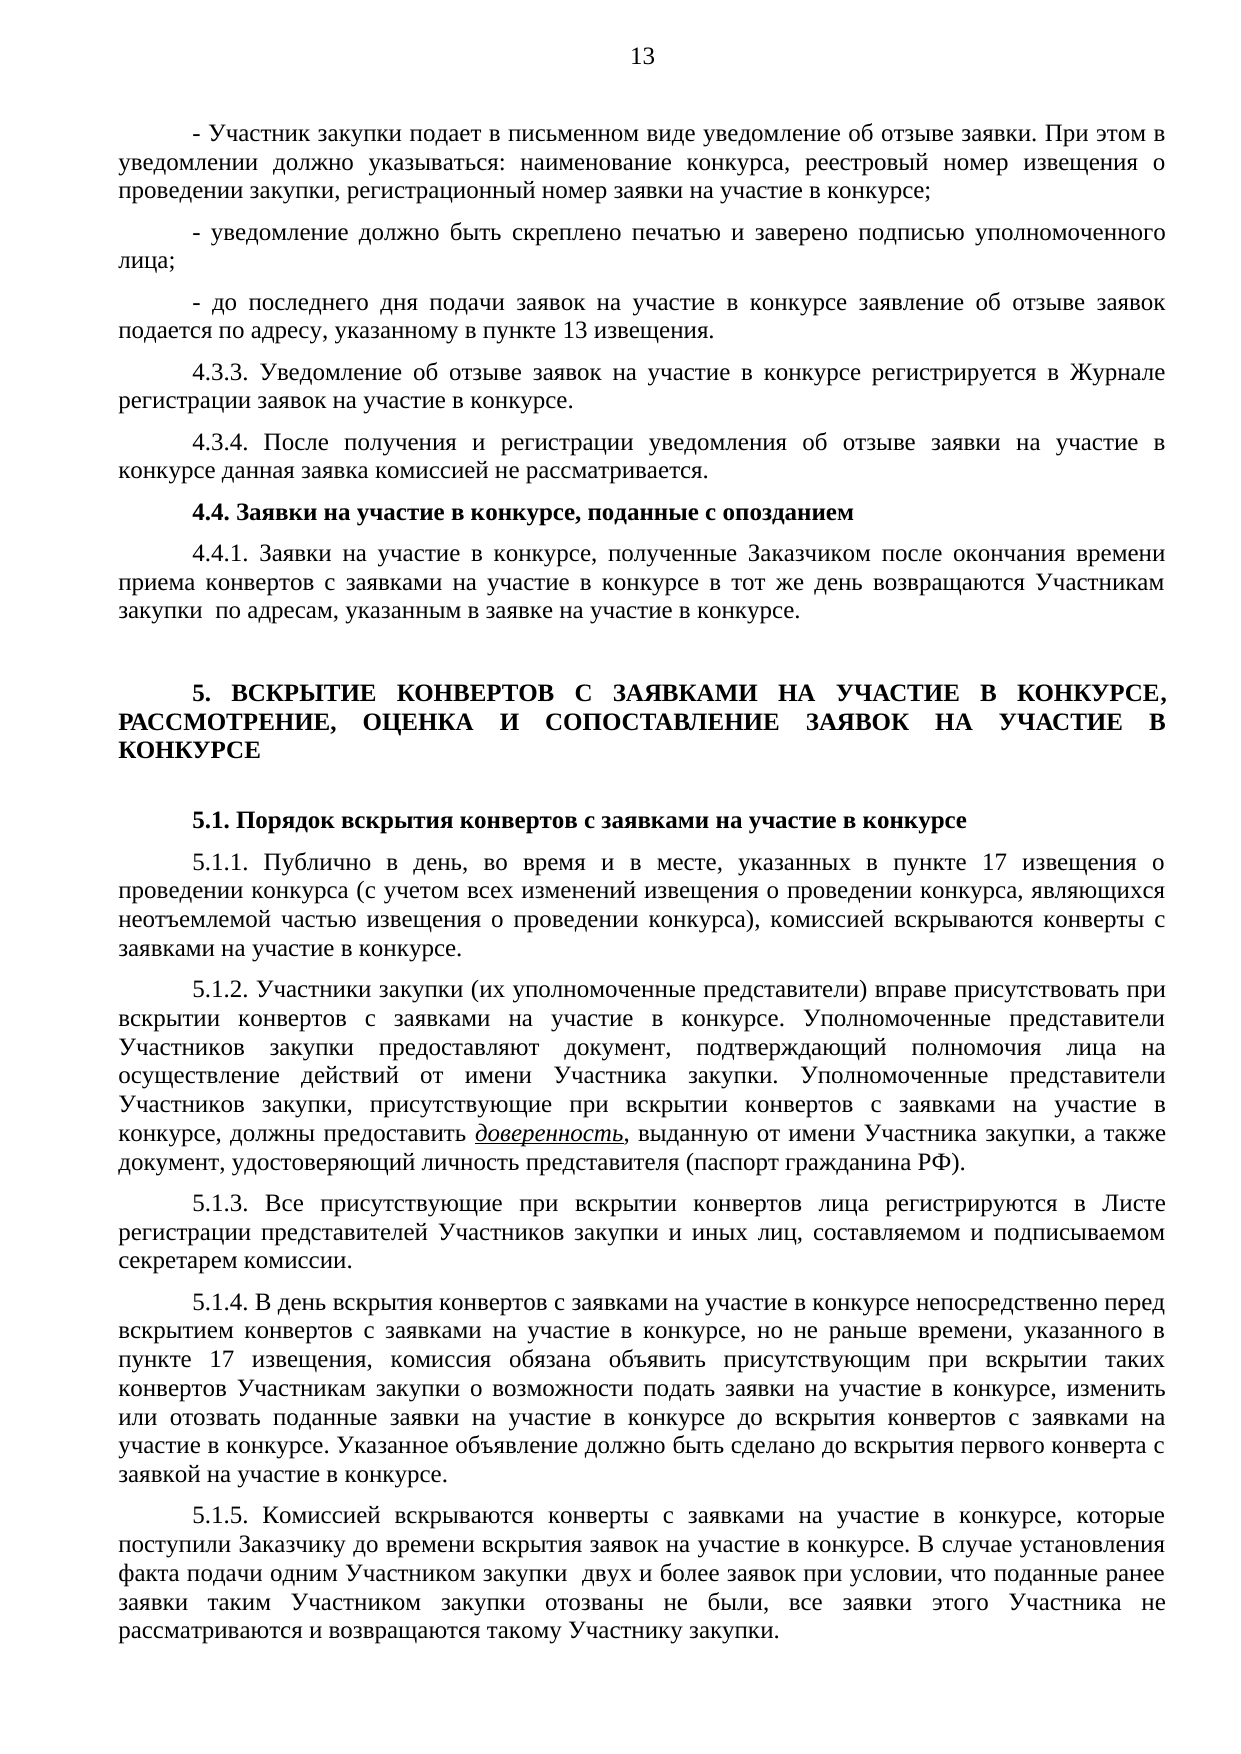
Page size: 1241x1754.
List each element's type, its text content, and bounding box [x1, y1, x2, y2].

text 5.1.4. В день вскрытия конвертов с заявками на участие в конкурсе непосредственно перед вскрытием конвертов с заявками на участие в конкурсе, но не раньше времени, указанного в пункте 17 извещения, комиссия обязана объявить присутствующим при вскрытии таких конвертов Участникам закупки о возможности подать заявки на участие в конкурсе, изменить или отозвать поданные заявки на участие в конкурсе до вскрытия конвертов с заявками на участие в конкурсе. Указанное объявление должно быть сделано до вскрытия первого конверта с заявкой на участие в конкурсе. [118, 1287, 1167, 1488]
text 4.3.4. После получения и регистрации уведомления об отзыве заявки на участие в конкурсе данная заявка комиссией не рассматривается. [118, 427, 1167, 484]
subtitle 5. ВСКРЫТИЕ КОНВЕРТОВ С ЗАЯВКАМИ НА УЧАСТИЕ В КОНКУРСЕ, РАССМОТРЕНИЕ, ОЦЕНКА И СОПОСТАВЛЕНИЕ ЗАЯВОК НА УЧАСТИЕ В КОНКУРСЕ [118, 678, 1167, 764]
text 4.3.3. Уведомление об отзыве заявок на участие в конкурсе регистрируется в Журнале регистрации заявок на участие в конкурсе. [118, 357, 1167, 414]
text - Участник закупки подает в письменном виде уведомление об отзыве заявки. При этом в уведомлении должно указываться: наименование конкурса, реестровый номер извещения о проведении закупки, регистрационный номер заявки на участие в конкурсе; [118, 118, 1167, 204]
text 5.1.5. Комиссией вскрываются конверты с заявками на участие в конкурсе, которые поступили Заказчику до времени вскрытия заявок на участие в конкурсе. В случае установления факта подачи одним Участником закупки двух и более заявок при условии, что поданные ранее заявки таким Участником закупки отозваны не были, все заявки этого Участника не рассматриваются и возвращаются такому Участнику закупки. [118, 1501, 1167, 1644]
text - до последнего дня подачи заявок на участие в конкурсе заявление об отзыве заявок подается по адресу, указанному в пункте 13 извещения. [118, 287, 1167, 344]
text 4.4.1. Заявки на участие в конкурсе, полученные Заказчиком после окончания времени приема конвертов с заявками на участие в конкурсе в тот же день возвращаются Участникам закупки по адресам, указанным в заявке на участие в конкурсе. [118, 538, 1167, 624]
text 5.1.1. Публично в день, во время и в месте, указанных в пункте 17 извещения о проведении конкурса (с учетом всех изменений извещения о проведении конкурса, являющихся неотъемлемой частью извещения о проведении конкурса), комиссией вскрываются конверты с заявками на участие в конкурсе. [118, 847, 1167, 962]
text - уведомление должно быть скреплено печатью и заверено подписью уполномоченного лица; [118, 217, 1167, 274]
text 5.1.3. Все присутствующие при вскрытии конвертов лица регистрируются в Листе регистрации представителей Участников закупки и иных лиц, составляемом и подписываемом секретарем комиссии. [118, 1188, 1167, 1274]
text 5.1.2. Участники закупки (их уполномоченные представители) вправе присутствовать при вскрытии конвертов с заявками на участие в конкурсе. Уполномоченные представители Участников закупки предоставляют документ, подтверждающий полномочия лица на осуществление действий от имени Участника закупки. Уполномоченные представители Участников закупки, присутствующие при вскрытии конвертов с заявками на участие в конкурсе, должны предоставить доверенность, выданную от имени Участника закупки, а также документ, удостоверяющий личность представителя (паспорт гражданина РФ). [118, 974, 1167, 1176]
text 4.4. Заявки на участие в конкурсе, поданные с опозданием [118, 497, 1167, 526]
text 5.1. Порядок вскрытия конвертов с заявками на участие в конкурсе [118, 806, 1167, 834]
